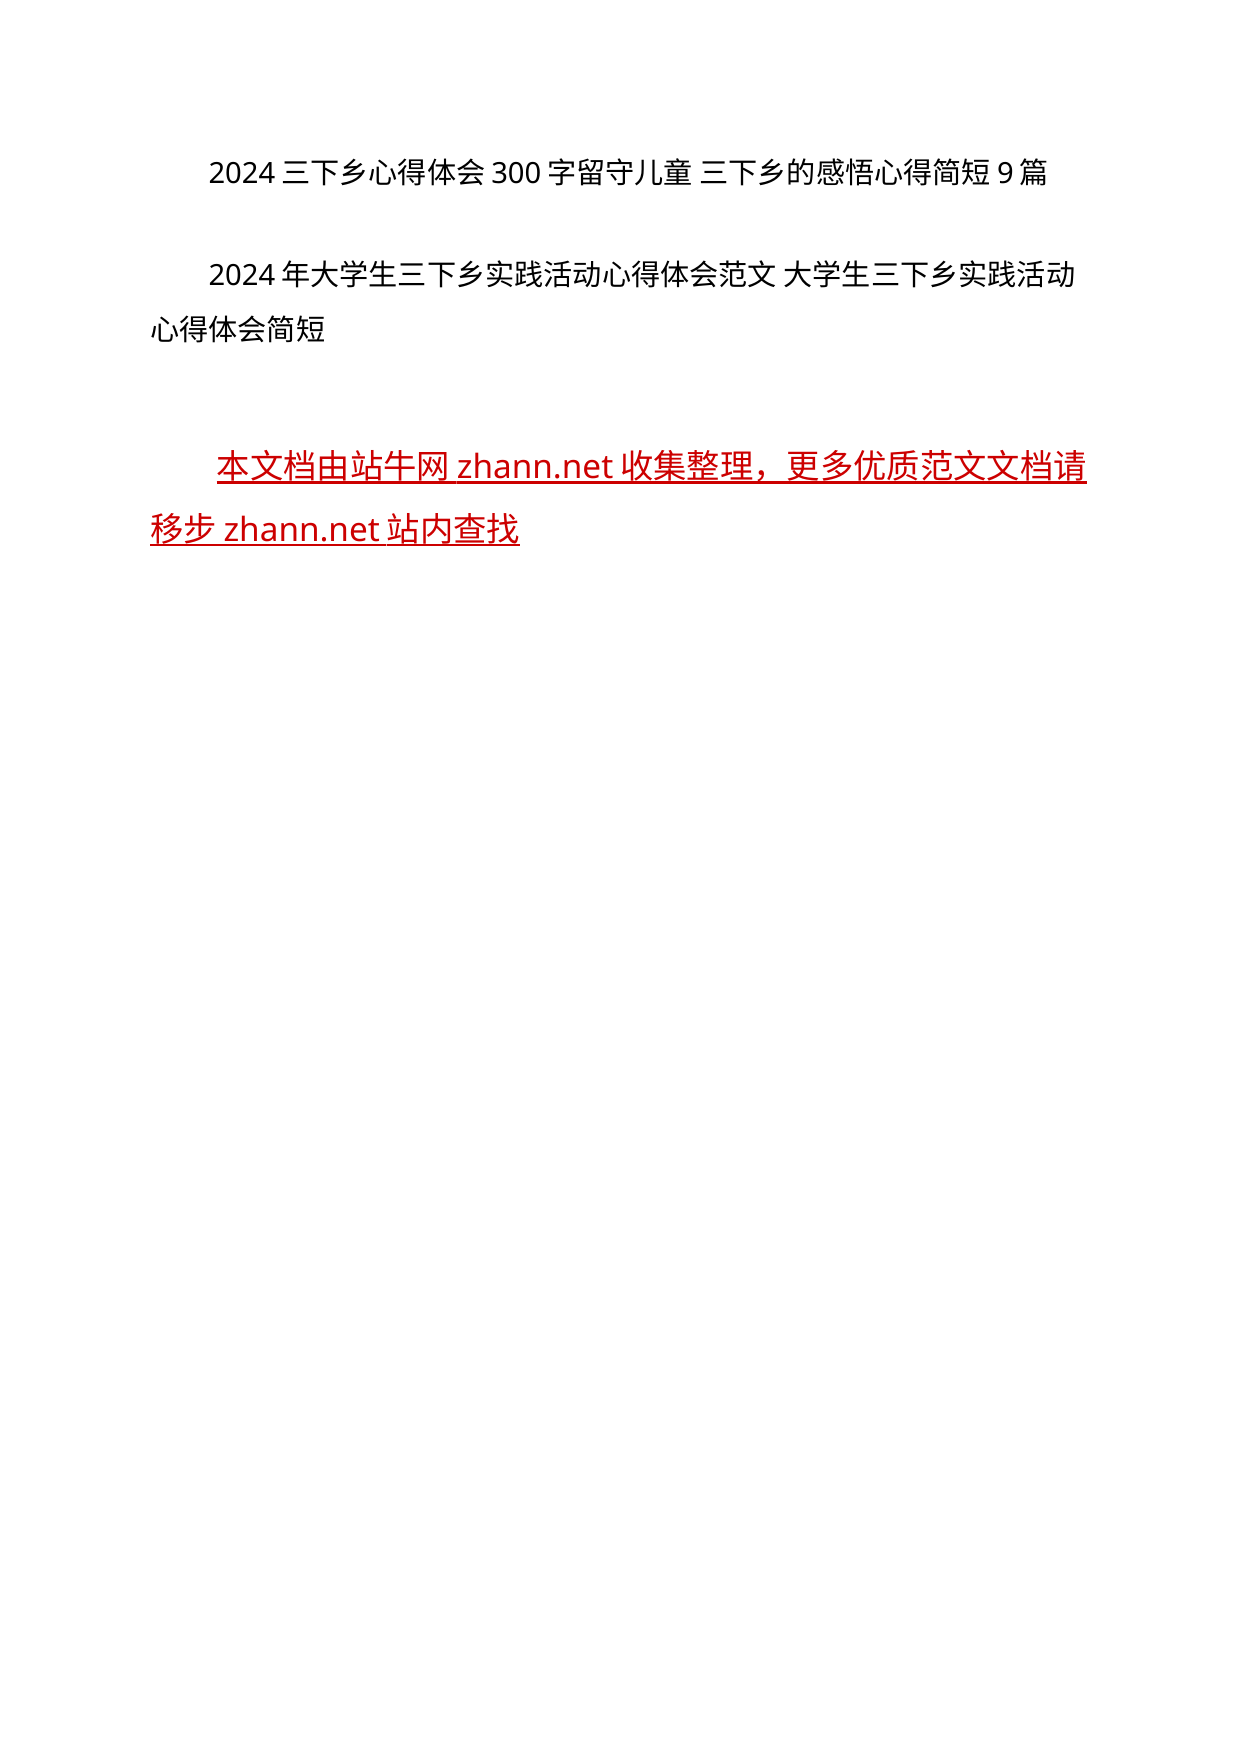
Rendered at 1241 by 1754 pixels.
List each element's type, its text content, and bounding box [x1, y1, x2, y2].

text 2024三下乡心得体会300字留守儿童 三下乡的感悟心得简短9篇 [150, 150, 1090, 192]
text 本文档由站牛网zhann.net收集整理，更多优质范文文档请移步zhann.net站内查找 [150, 440, 1090, 551]
text 2024年大学生三下乡实践活动心得体会范文 大学生三下乡实践活动心得体会简短 [150, 252, 1090, 349]
